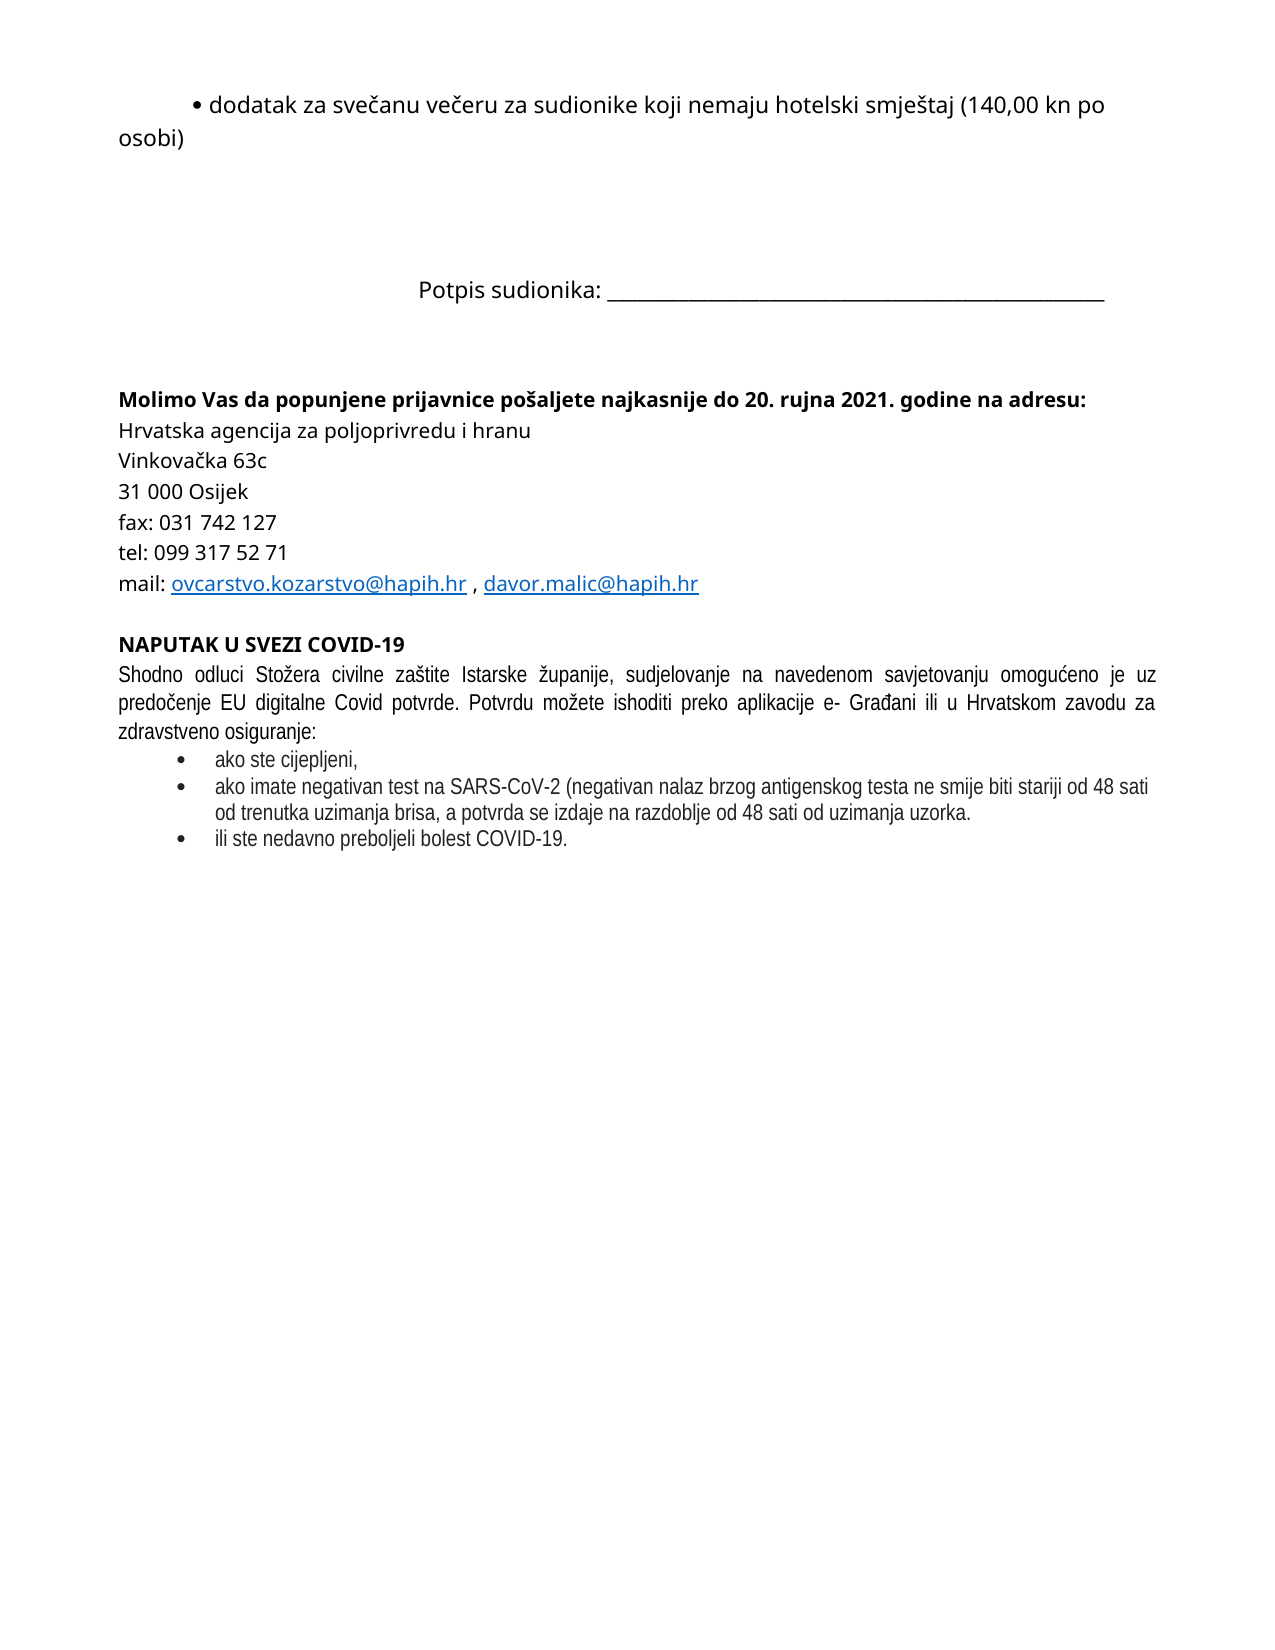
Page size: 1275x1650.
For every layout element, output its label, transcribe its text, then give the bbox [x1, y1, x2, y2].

text tel: 099 317 52 71 [118, 538, 1157, 567]
text Vinkovačka 63c [118, 447, 1157, 475]
text Hrvatska agencija za poljoprivredu i hranu [118, 416, 1157, 444]
text mail: ovcarstvo.kozarstvo@hapih.hr , davor.malic@hapih.hr [118, 569, 1157, 597]
list ako imate negativan test na SARS-CoV-2 (negativan nalaz brzog antigenskog testa ne smije biti stariji od 48 sati od trenutka uzimanja brisa, a potvrda se izdaje na razdoblje od 48 sati od uzimanja uzorka. [177, 773, 1157, 825]
text NAPUTAK U SVEZI COVID-19 [118, 630, 1157, 659]
list ili ste nedavno preboljeli bolest COVID-19. [177, 825, 1157, 852]
text dodatak za svečanu večeru za sudionike koji nemaju hotelski smještaj (140,00 kn po osobi) [118, 89, 1157, 154]
text Potpis sudionika: _________________________________________________ [343, 274, 1157, 305]
list ako ste cijepljeni, [177, 746, 1157, 773]
text Shodno odluci Stožera civilne zaštite Istarske županije, sudjelovanje na navedenom savjetovanju omogućeno je uz predočenje EU digitalne Covid potvrde. Potvrdu možete ishoditi preko aplikacije e- Građani ili u Hrvatskom zavodu za zdravstveno osiguranje: [118, 661, 1157, 744]
text 31 000 Osijek [118, 477, 1157, 506]
text Molimo Vas da popunjene prijavnice pošaljete najkasnije do 20. rujna 2021. godine na adresu: [118, 385, 1157, 414]
text fax: 031 742 127 [118, 508, 1157, 536]
